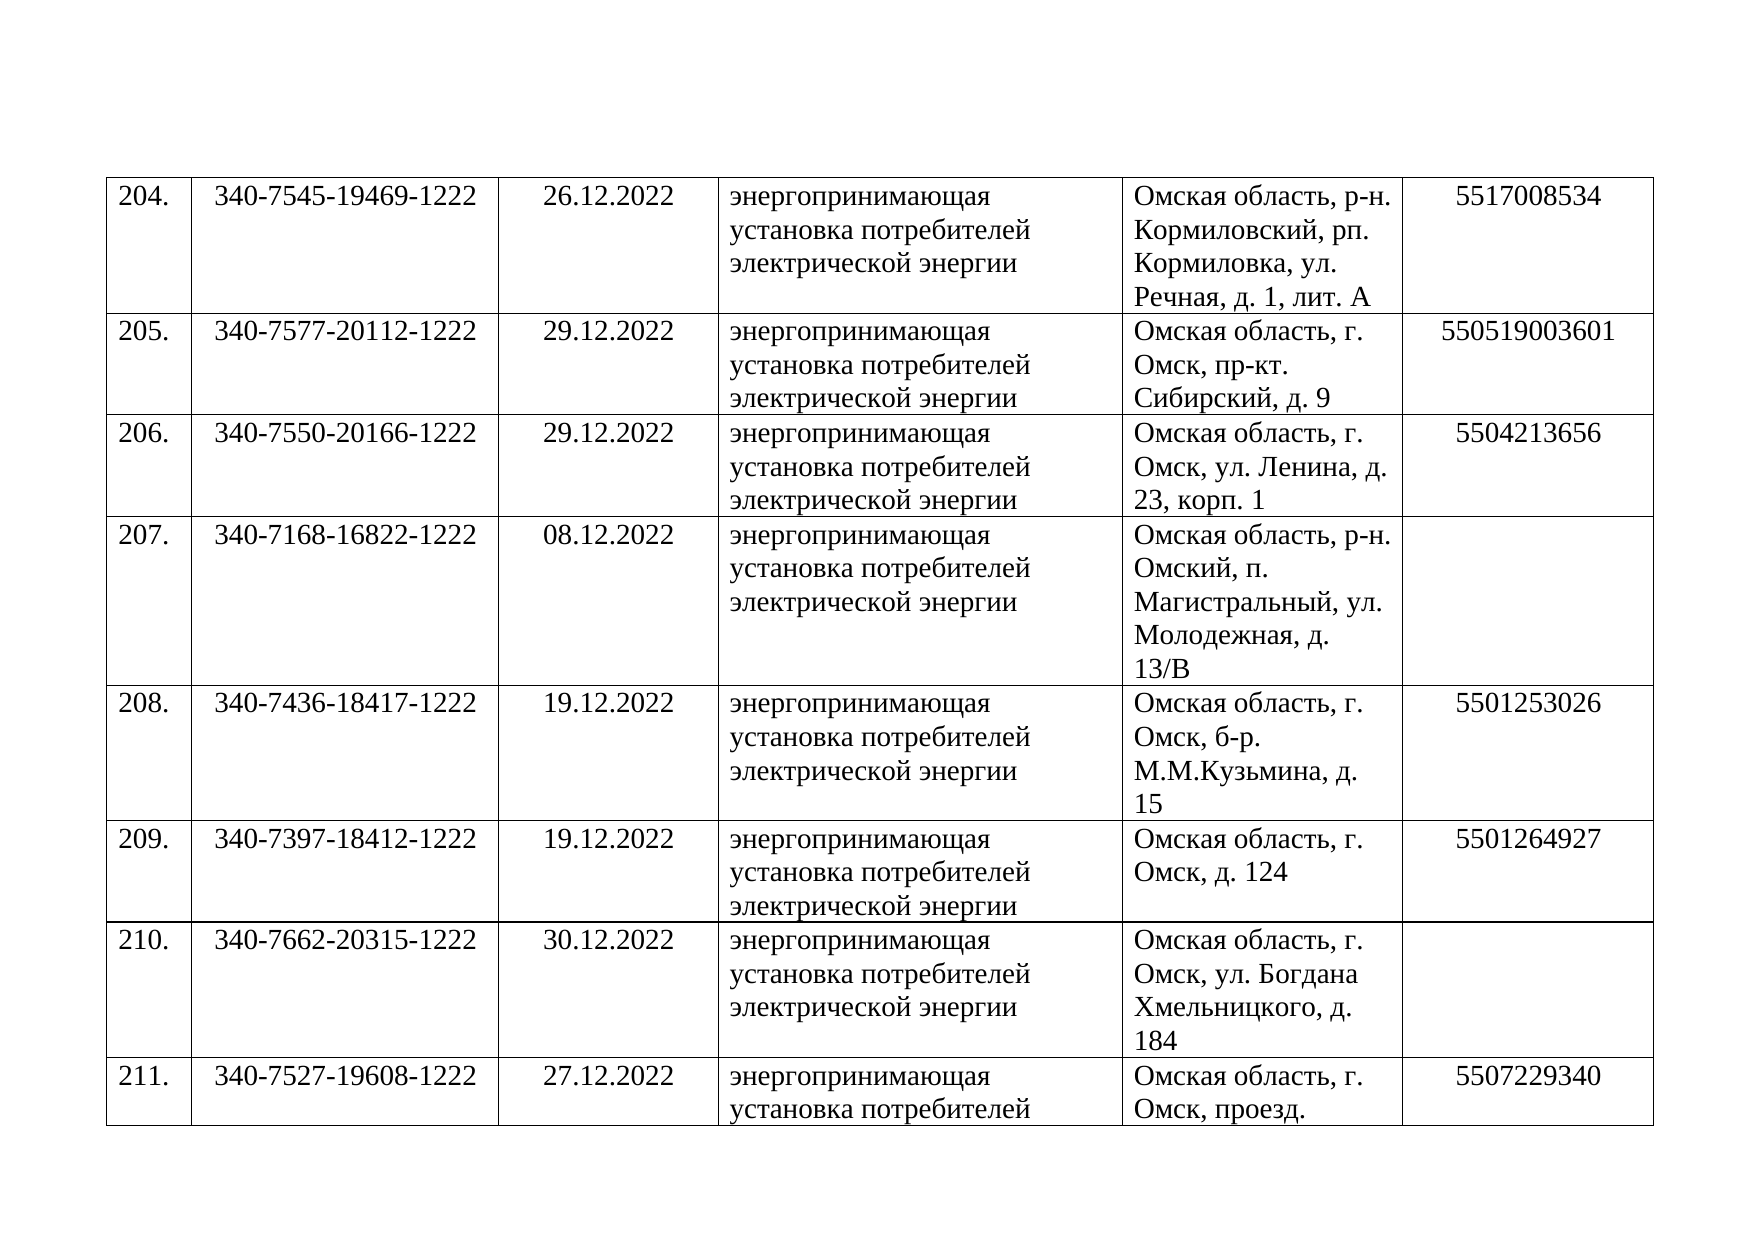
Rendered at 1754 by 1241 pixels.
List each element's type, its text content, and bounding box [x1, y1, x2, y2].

table_cell 550519003601 [1403, 314, 1653, 414]
table_cell [107, 923, 191, 1057]
table_cell 5507229340 [1403, 1058, 1653, 1125]
table_cell [107, 314, 191, 414]
table_cell [107, 178, 191, 312]
table_cell 27.12.2022 [499, 1058, 718, 1125]
table_cell Омская область, г. Омск, д. 124 [1123, 821, 1402, 921]
table_cell 29.12.2022 [499, 314, 718, 414]
table_cell 19.12.2022 [499, 821, 718, 921]
table_cell 5517008534 [1403, 178, 1653, 312]
table_cell [1403, 923, 1653, 1057]
table_cell 30.12.2022 [499, 923, 718, 1057]
table_cell [107, 517, 191, 684]
table_cell 340-7168-16822-1222 [192, 517, 498, 684]
table_cell 340-7527-19608-1222 [192, 1058, 498, 1125]
table_cell энергопринимающая установка потребителей электрической энергии [719, 415, 1122, 516]
table_cell [107, 415, 191, 516]
table_cell энергопринимающая установка потребителей электрической энергии [719, 923, 1122, 1057]
table_cell 19.12.2022 [499, 686, 718, 820]
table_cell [1123, 1058, 1402, 1125]
table_cell 5501253026 [1403, 686, 1653, 820]
table_cell [1403, 517, 1653, 684]
table_cell 340-7577-20112-1222 [192, 314, 498, 414]
table_cell Омская область, г. Омск, б-р. М.М.Кузьмина, д. 15 [1123, 686, 1402, 820]
table_cell 08.12.2022 [499, 517, 718, 684]
table_cell энергопринимающая установка потребителей электрической энергии [719, 821, 1122, 921]
table_cell [107, 1058, 191, 1125]
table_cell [719, 1058, 1122, 1125]
table_cell 340-7397-18412-1222 [192, 821, 498, 921]
table_cell [107, 686, 191, 820]
table_cell 340-7545-19469-1222 [192, 178, 498, 312]
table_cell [719, 178, 1122, 312]
table_cell энергопринимающая установка потребителей электрической энергии [719, 314, 1122, 414]
table_cell Омская область, р-н. Омский, п. Магистральный, ул. Молодежная, д. 13/В [1123, 517, 1402, 684]
table_cell 29.12.2022 [499, 415, 718, 516]
table_cell 340-7662-20315-1222 [192, 923, 498, 1057]
table_cell Омская область, г. Омск, ул. Ленина, д. 23, корп. 1 [1123, 415, 1402, 516]
table_cell 26.12.2022 [499, 178, 718, 312]
table_cell [107, 821, 191, 921]
table_cell 340-7436-18417-1222 [192, 686, 498, 820]
table_cell Омская область, г. Омск, ул. Богдана Хмельницкого, д. 184 [1123, 923, 1402, 1057]
table_cell Омская область, г. Омск, пр-кт. Сибирский, д. 9 [1123, 314, 1402, 414]
table_cell энергопринимающая установка потребителей электрической энергии [719, 686, 1122, 820]
table_cell 340-7550-20166-1222 [192, 415, 498, 516]
table_cell 5504213656 [1403, 415, 1653, 516]
table_cell энергопринимающая установка потребителей электрической энергии [719, 517, 1122, 684]
table_cell 5501264927 [1403, 821, 1653, 921]
table_cell Омская область, р-н. Кормиловский, рп. Кормиловка, ул. Речная, д. 1, лит. А [1123, 178, 1402, 312]
